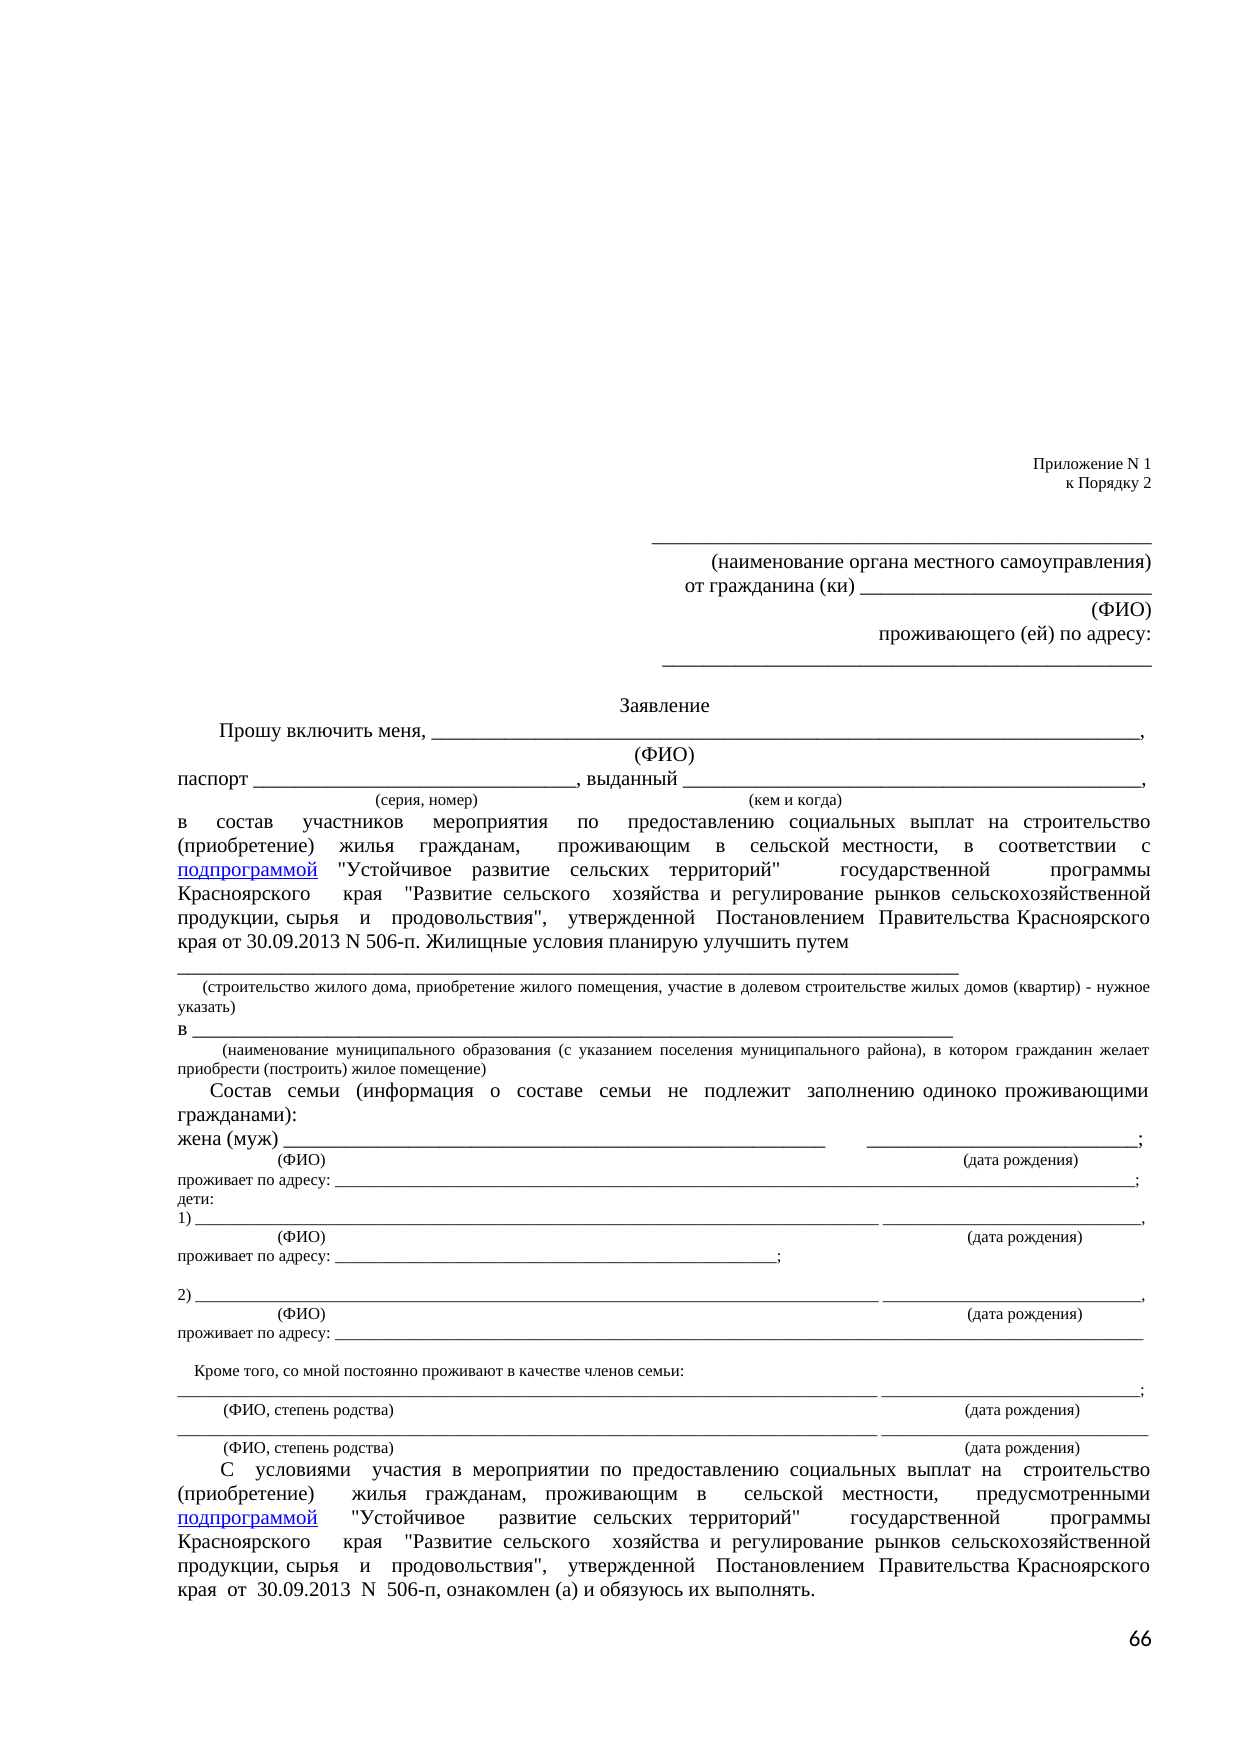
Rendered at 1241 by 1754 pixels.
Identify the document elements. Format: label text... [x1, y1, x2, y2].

text (ФИО) [177, 742, 1152, 766]
text Состав семьи (информация о составе семьи не подлежит заполнению одиноко проживающими гражданами): [177, 1078, 1152, 1126]
text проживает по адресу: _____________________________________________________; [177, 1246, 1152, 1265]
text (строительство жилого дома, приобретение жилого помещения, участие в долевом строительстве жилых домов (квартир) - нужное указать) [177, 977, 1152, 1016]
text проживающего (ей) по адресу: [177, 621, 1152, 645]
text (ФИО) (дата рождения) [177, 1150, 1152, 1169]
text (ФИО) (дата рождения) [177, 1227, 1152, 1246]
text ________________________________________ [177, 525, 1152, 549]
text проживает по адресу: ________________________________________________________________________________________________; [177, 1169, 1152, 1188]
text в состав участников мероприятия по предоставлению социальных выплат на строительство (приобретение) жилья гражданам, проживающим в сельской местности, в соответствии с подпрограммой "Устойчивое развитие сельских территорий" государственной программы Красноярского края "Развитие сельского хозяйства и регулирование рынков сельскохозяйственной продукции, сырья и продовольствия", утвержденной Постановлением Правительства Красноярского края от 30.09.2013 N 506-п. Жилищные условия планирую улучшить путем [177, 809, 1152, 953]
text (ФИО) [177, 597, 1152, 621]
text 2) __________________________________________________________________________________ _______________________________, [177, 1284, 1152, 1303]
text (серия, номер) (кем и когда) [177, 790, 1152, 809]
text (ФИО, степень родства) (дата рождения) [177, 1438, 1152, 1457]
text (ФИО, степень родства) (дата рождения) [177, 1399, 1152, 1418]
text Приложение N 1 [177, 453, 1152, 473]
text ____________________________________________________________________________________ _______________________________; [177, 1380, 1152, 1399]
text (наименование муниципального образования (с указанием поселения муниципального района), в котором гражданин желает приобрести (построить) жилое помещение) [177, 1040, 1152, 1078]
text в _________________________________________________________________________ [177, 1016, 1152, 1040]
text ____________________________________________________________________________________ ________________________________ [177, 1418, 1152, 1438]
text к Порядку 2 [177, 473, 1152, 492]
text Заявление [177, 693, 1152, 717]
text Прошу включить меня, ____________________________________________________________________, [177, 717, 1152, 742]
text проживает по адресу: _________________________________________________________________________________________________ [177, 1323, 1152, 1342]
text _______________________________________________ [177, 645, 1152, 669]
text (наименование органа местного самоуправления) [177, 549, 1152, 573]
text (ФИО) (дата рождения) [177, 1303, 1152, 1323]
text ___________________________________________________________________________ [177, 953, 1152, 977]
text 1) __________________________________________________________________________________ _______________________________, [177, 1208, 1152, 1227]
text от гражданина (ки) ____________________________ [177, 573, 1152, 597]
text жена (муж) ____________________________________________________ __________________________; [177, 1126, 1152, 1150]
text дети: [177, 1188, 1152, 1208]
text Кроме того, со мной постоянно проживают в качестве членов семьи: [177, 1361, 1152, 1380]
text паспорт _______________________________, выданный ____________________________________________, [177, 766, 1152, 790]
text С условиями участия в мероприятии по предоставлению социальных выплат на строительство (приобретение) жилья гражданам, проживающим в сельской местности, предусмотренными подпрограммой "Устойчивое развитие сельских территорий" государственной программы Красноярского края "Развитие сельского хозяйства и регулирование рынков сельскохозяйственной продукции, сырья и продовольствия", утвержденной Постановлением Правительства Красноярского края от 30.09.2013 N 506-п, ознакомлен (а) и обязуюсь их выполнять. [177, 1457, 1152, 1601]
